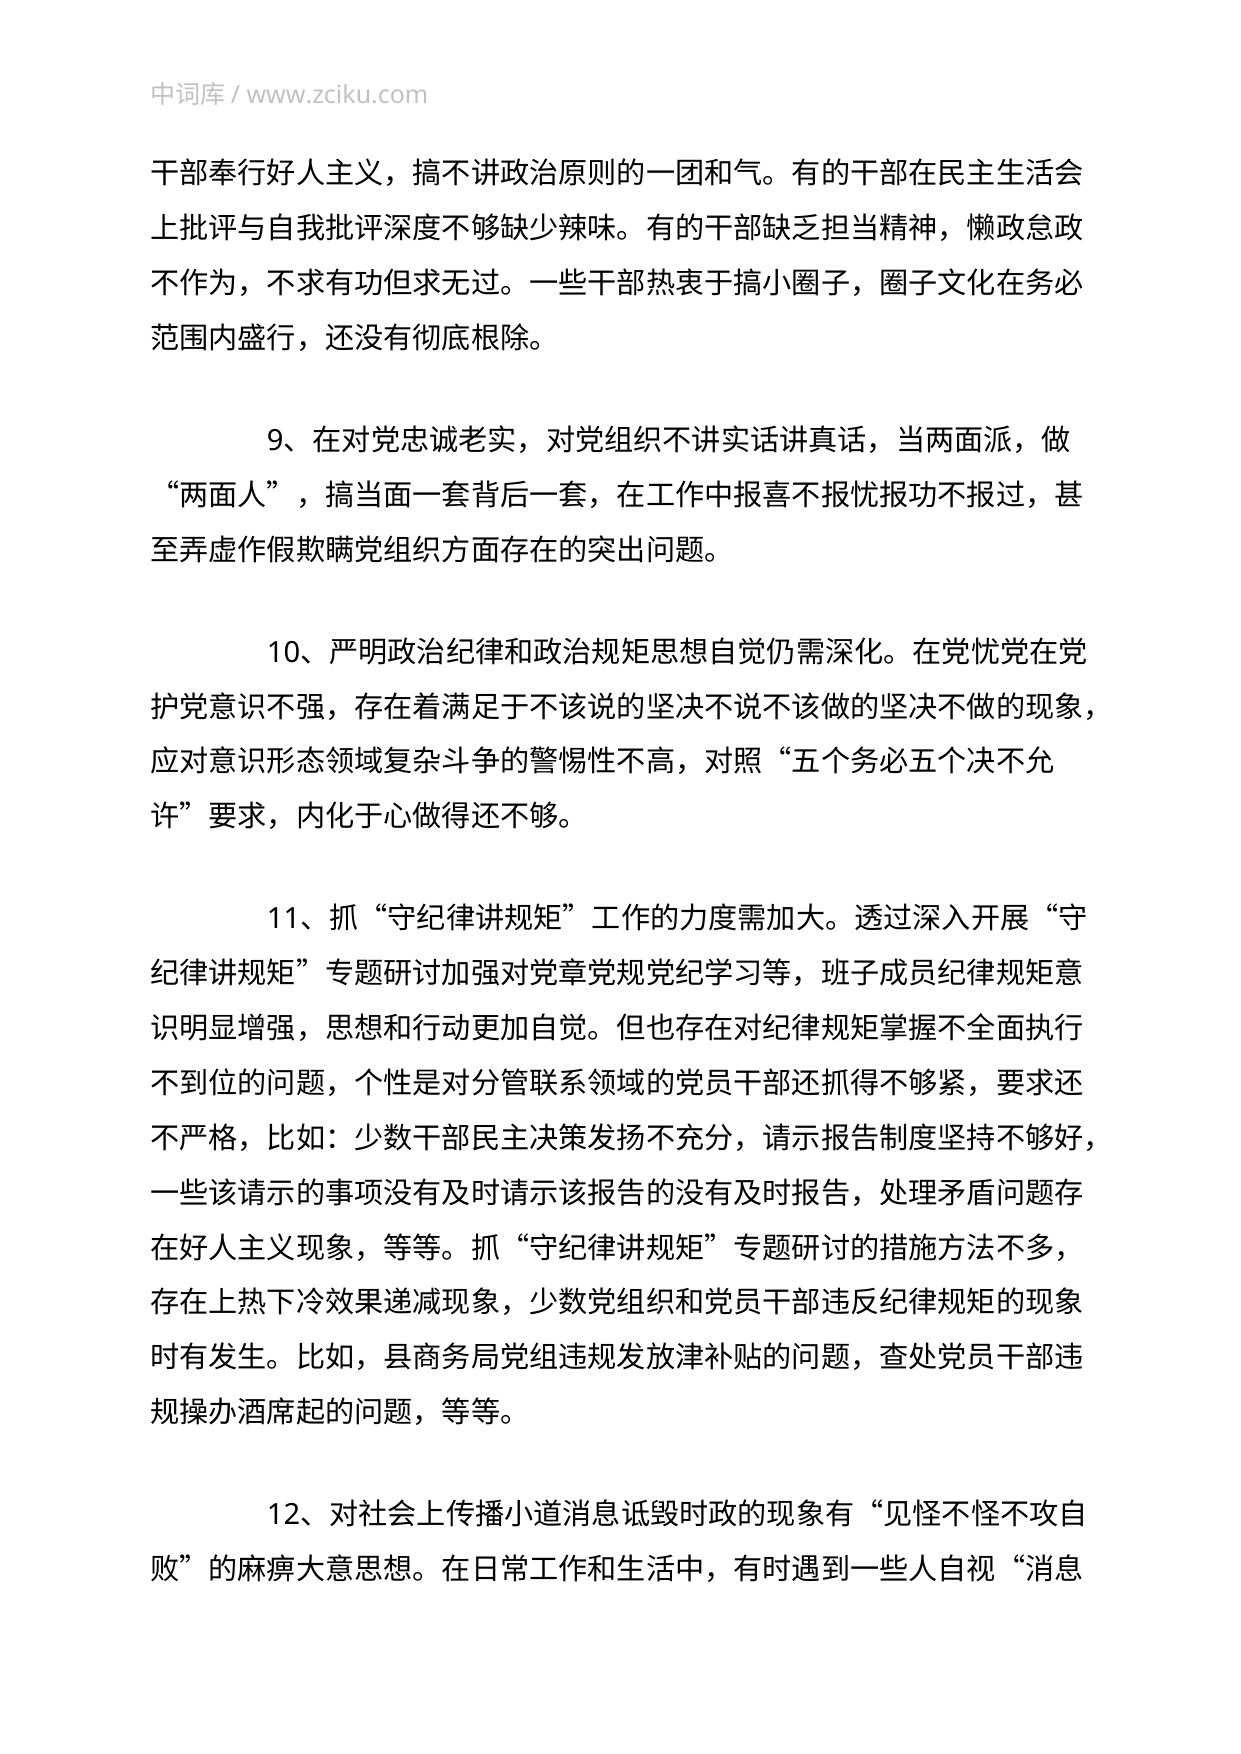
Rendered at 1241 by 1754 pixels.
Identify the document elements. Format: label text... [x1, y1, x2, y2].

text 10、严明政治纪律和政治规矩思想自觉仍需深化。在党忧党在党护党意识不强，存在着满足于不该说的坚决不说不该做的坚决不做的现象，应对意识形态领域复杂斗争的警惕性不高，对照“五个务必五个决不允许”要求，内化于心做得还不够。 [150, 628, 1090, 835]
text 9、在对党忠诚老实，对党组织不讲实话讲真话，当两面派，做“两面人”，搞当面一套背后一套，在工作中报喜不报忧报功不报过，甚至弄虚作假欺瞒党组织方面存在的突出问题。 [150, 416, 1090, 569]
text 11、抓“守纪律讲规矩”工作的力度需加大。透过深入开展“守纪律讲规矩”专题研讨加强对党章党规党纪学习等，班子成员纪律规矩意识明显增强，思想和行动更加自觉。但也存在对纪律规矩掌握不全面执行不到位的问题，个性是对分管联系领域的党员干部还抓得不够紧，要求还不严格，比如：少数干部民主决策发扬不充分，请示报告制度坚持不够好，一些该请示的事项没有及时请示该报告的没有及时报告，处理矛盾问题存在好人主义现象，等等。抓“守纪律讲规矩”专题研讨的措施方法不多，存在上热下冷效果递减现象，少数党组织和党员干部违反纪律规矩的现象时有发生。比如，县商务局党组违规发放津补贴的问题，查处党员干部违规操办酒席起的问题，等等。 [150, 895, 1090, 1431]
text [150, 1491, 1090, 1588]
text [150, 150, 1090, 357]
